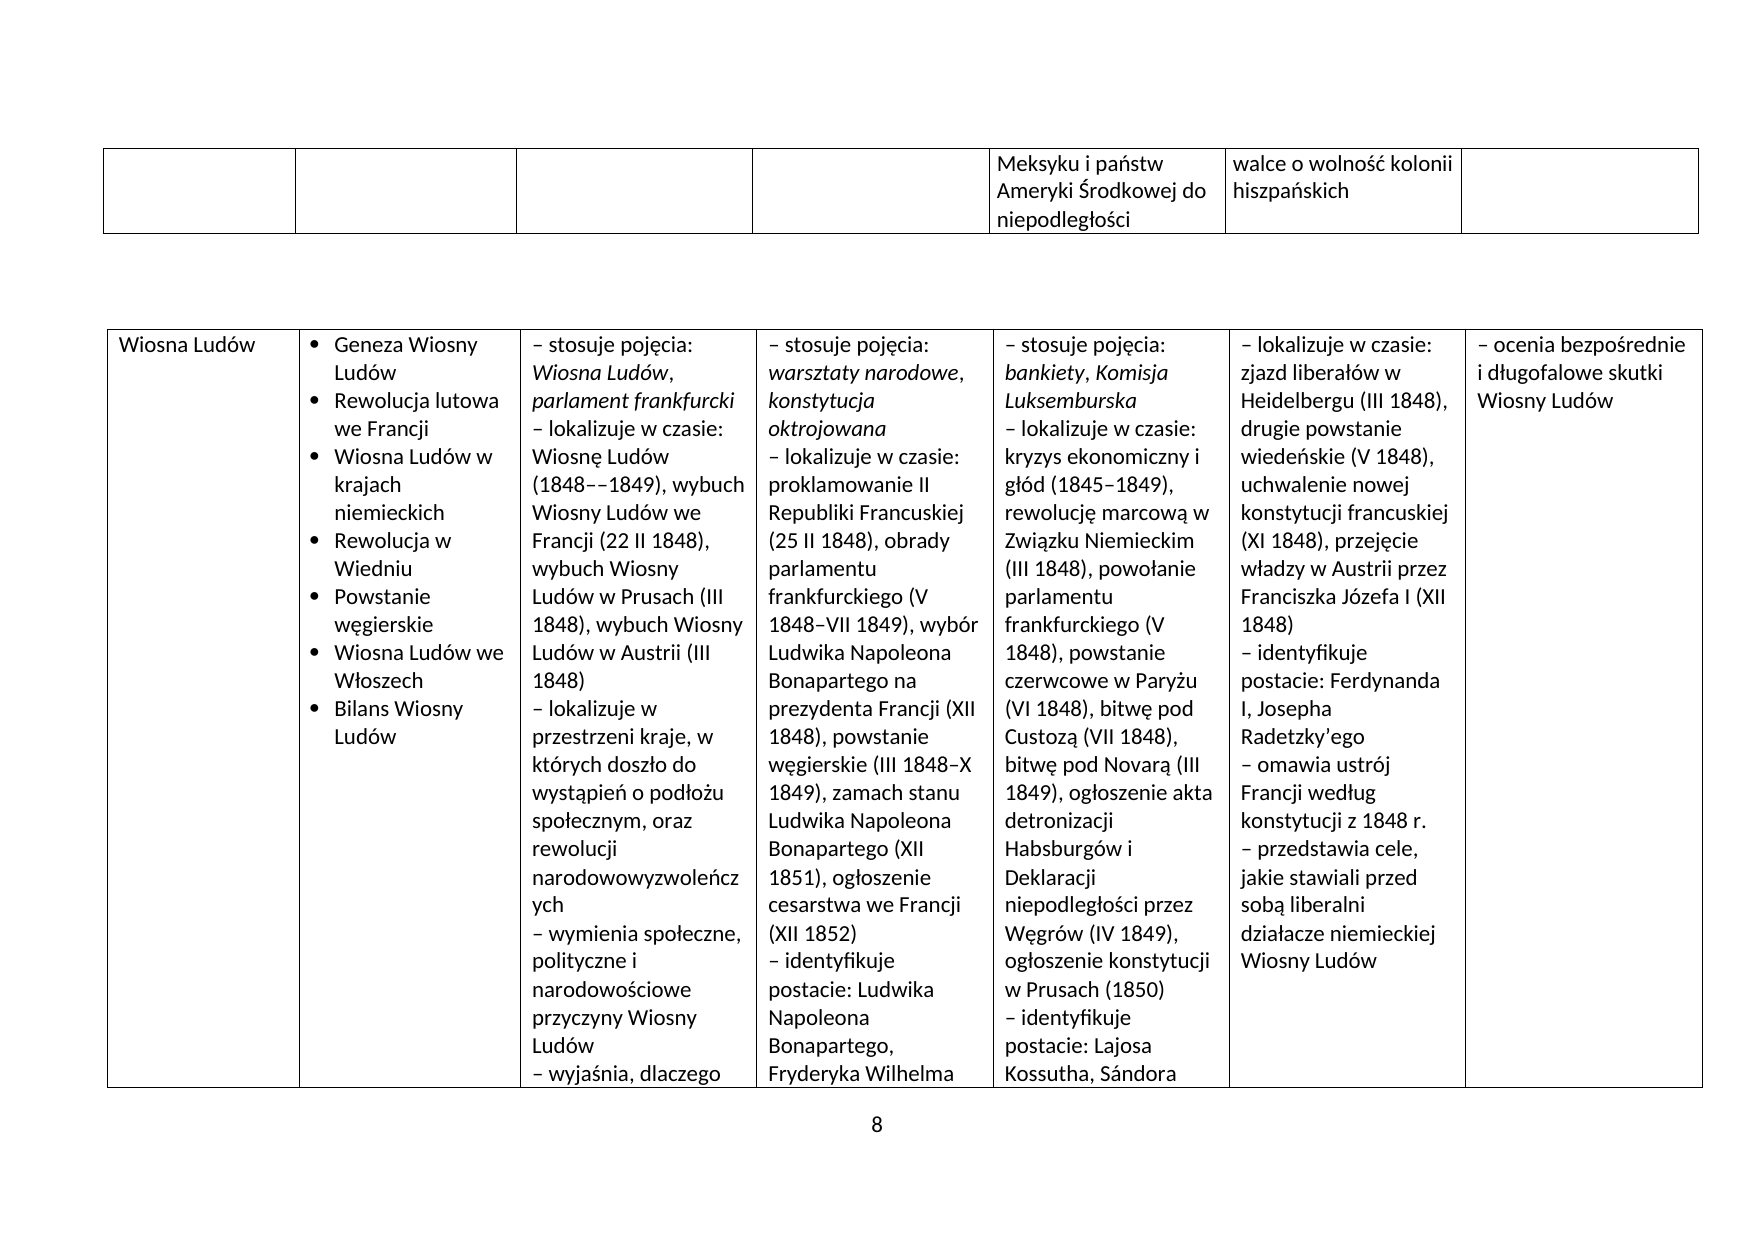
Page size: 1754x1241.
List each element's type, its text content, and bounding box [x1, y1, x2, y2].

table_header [521, 330, 756, 1087]
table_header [757, 330, 993, 1087]
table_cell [990, 149, 1225, 233]
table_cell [753, 149, 989, 233]
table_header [1230, 330, 1465, 1087]
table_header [300, 330, 520, 1087]
table_header Wiosna Ludów [108, 330, 299, 1087]
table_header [994, 330, 1229, 1087]
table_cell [517, 149, 752, 233]
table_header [1466, 330, 1702, 1087]
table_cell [1226, 149, 1461, 233]
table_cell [1462, 149, 1698, 233]
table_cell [104, 149, 295, 233]
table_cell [296, 149, 516, 233]
